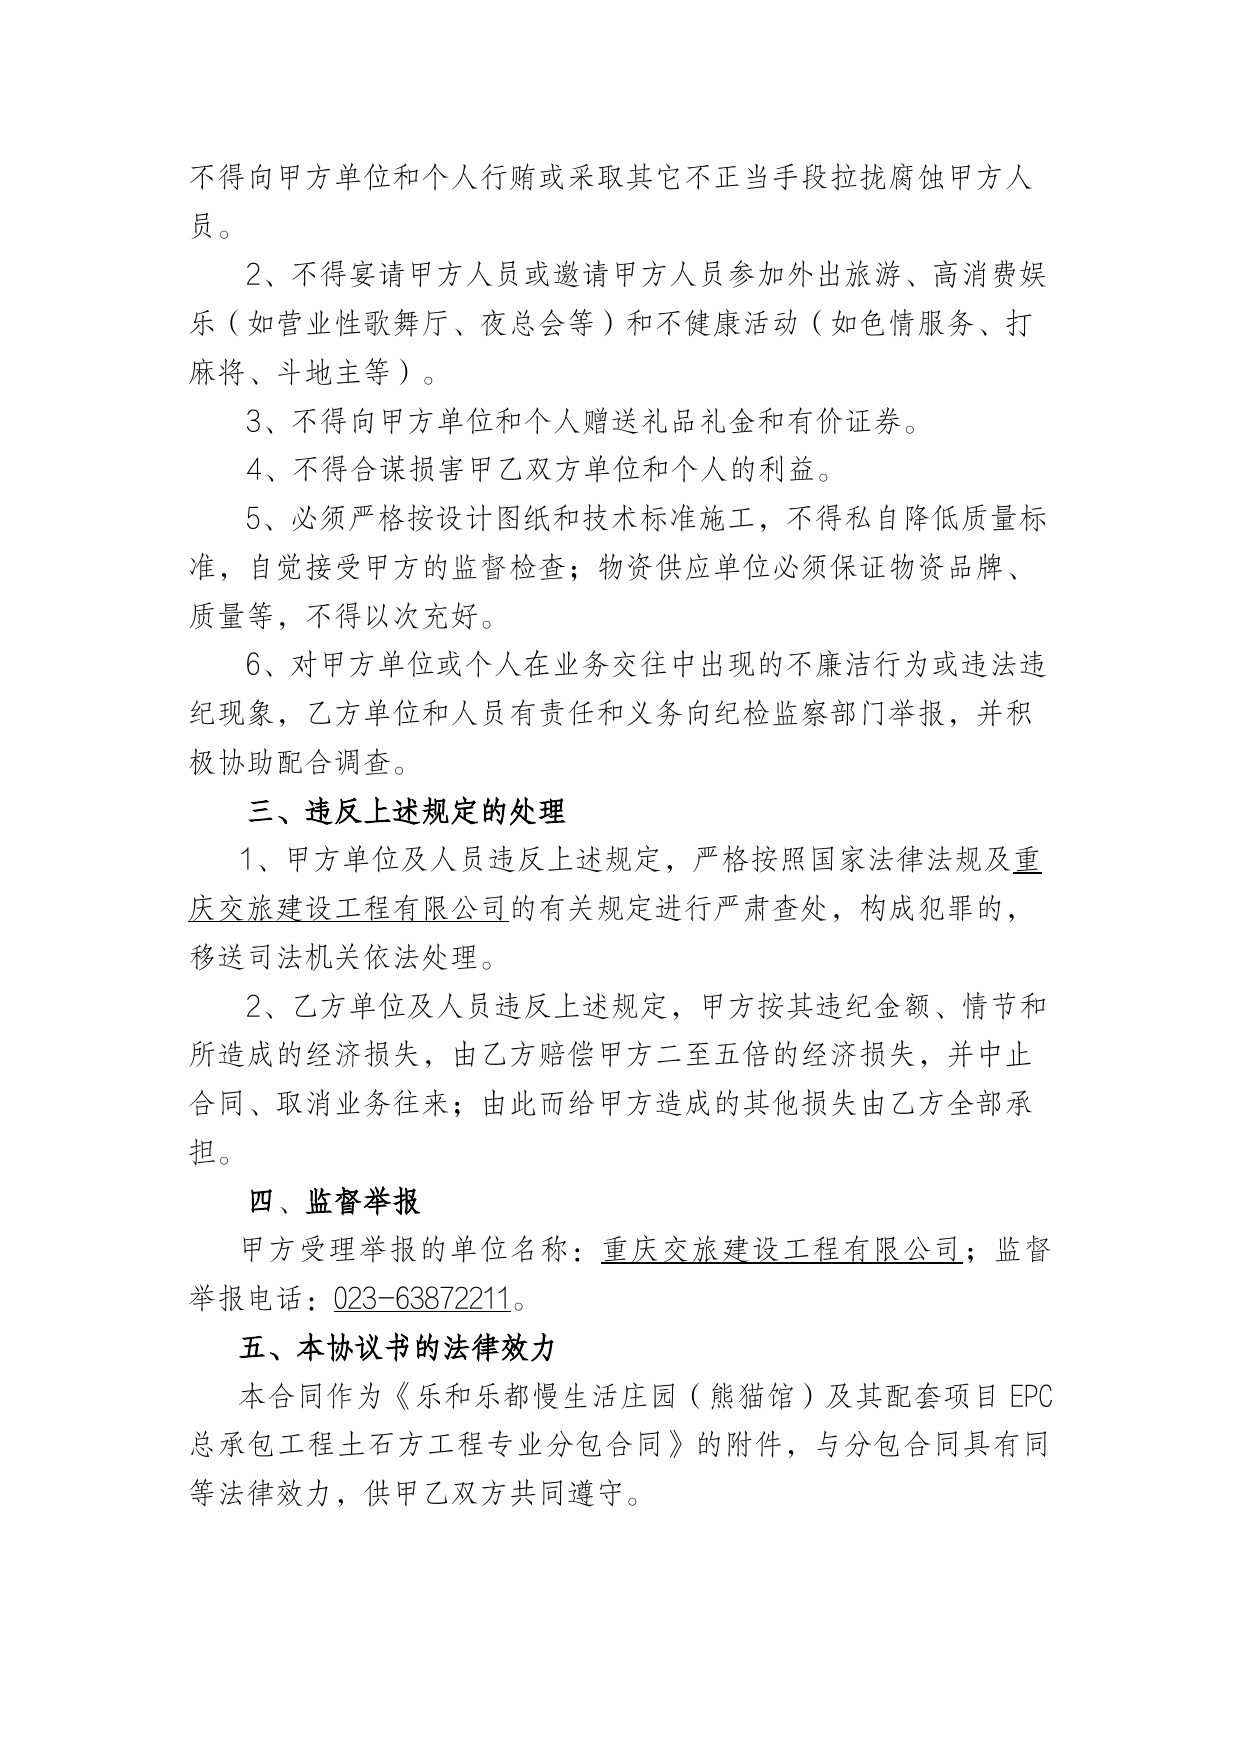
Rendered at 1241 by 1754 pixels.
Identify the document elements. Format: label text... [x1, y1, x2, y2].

text 1、甲方单位及人员违反上述规定，严格按照国家法律法规及重庆交旅建设工程有限公司的有关规定进行严肃查处，构成犯罪的，移送司法机关依法处理。 [187, 844, 1053, 974]
text 5、必须严格按设计图纸和技术标准施工，不得私自降低质量标准，自觉接受甲方的监督检查；物资供应单位必须保证物资品牌、质量等，不得以次充好。 [187, 503, 1053, 633]
text 四、监督举报 [187, 1186, 1053, 1218]
text 五、本协议书的法律效力 [187, 1332, 1053, 1364]
text 4、不得合谋损害甲乙双方单位和个人的利益。 [187, 454, 1053, 487]
text 2、乙方单位及人员违反上述规定，甲方按其违纪金额、情节和所造成的经济损失，由乙方赔偿甲方二至五倍的经济损失，并中止合同、取消业务往来；由此而给甲方造成的其他损失由乙方全部承担。 [187, 991, 1053, 1169]
text 甲方受理举报的单位名称：重庆交旅建设工程有限公司；监督举报电话：023-63872211。 [187, 1234, 1053, 1316]
text 2、不得宴请甲方人员或邀请甲方人员参加外出旅游、高消费娱乐（如营业性歌舞厅、夜总会等）和不健康活动（如色情服务、打麻将、斗地主等）。 [187, 259, 1053, 389]
text 三、违反上述规定的处理 [187, 796, 1053, 828]
text 3、不得向甲方单位和个人赠送礼品礼金和有价证券。 [187, 406, 1053, 438]
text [187, 162, 1053, 243]
text 本合同作为《乐和乐都慢生活庄园（熊猫馆）及其配套项目EPC总承包工程土石方工程专业分包合同》的附件，与分包合同具有同等法律效力，供甲乙双方共同遵守。 [187, 1381, 1053, 1511]
text 6、对甲方单位或个人在业务交往中出现的不廉洁行为或违法违纪现象，乙方单位和人员有责任和义务向纪检监察部门举报，并积极协助配合调查。 [187, 649, 1053, 779]
